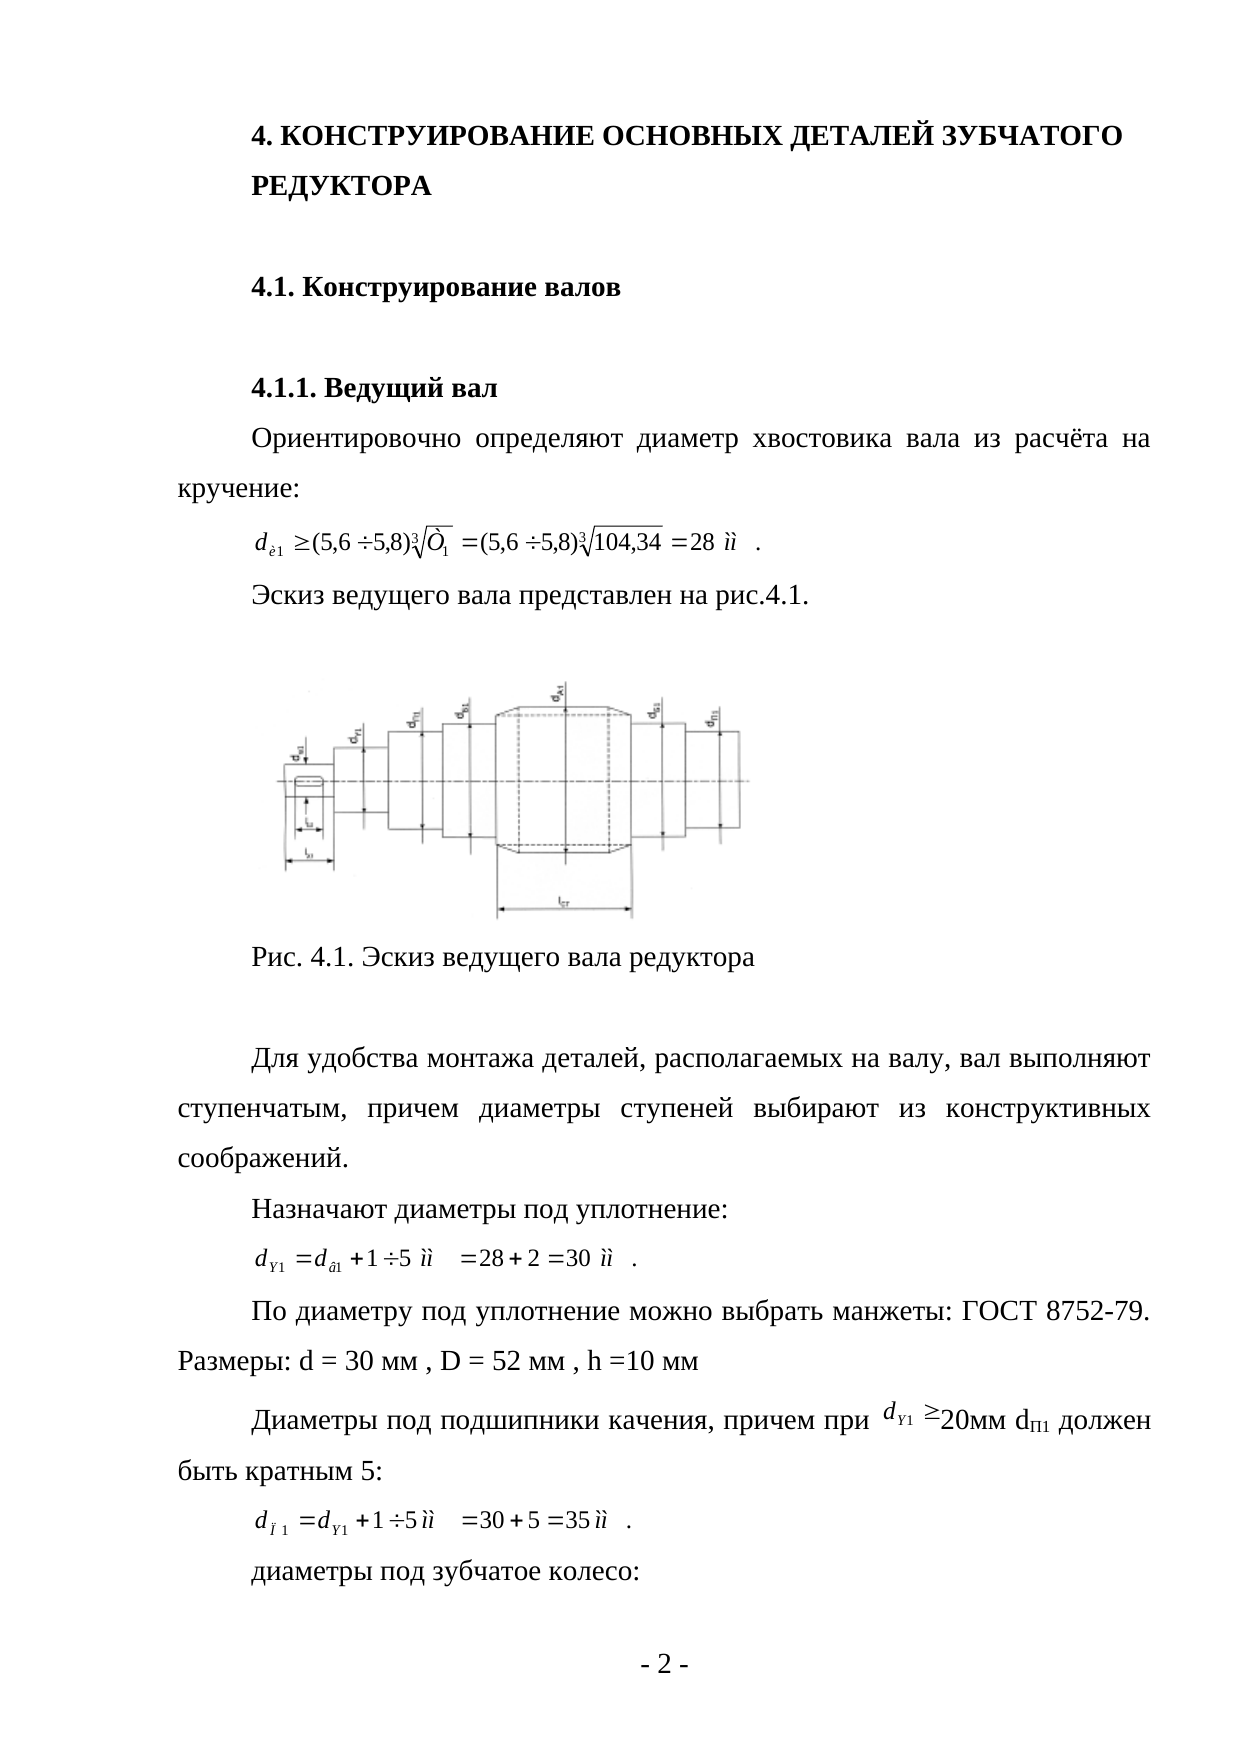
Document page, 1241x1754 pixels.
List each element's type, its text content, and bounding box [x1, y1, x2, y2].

text Диаметры под подшипники качения, причем при 20мм dП1 должен быть кратным 5: [177, 1394, 1152, 1486]
text Ориентировочно определяют диаметр хвостовика вала из расчёта на кручение: [177, 420, 1152, 504]
text 4.1. Конструирование валов [177, 269, 1152, 303]
text 4.1.1. Ведущий вал [177, 370, 1152, 403]
text По диаметру под уплотнение можно выбрать манжеты: ГОСТ 8752-79. Размеры: d = 30 мм , D = 52 мм , h =10 мм [177, 1293, 1152, 1377]
text диаметры под зубчатое колесо: [177, 1553, 1152, 1587]
text Для удобства монтажа деталей, располагаемых на валу, вал выполняют ступенчатым, причем диаметры ступеней выбирают из конструктивных соображений. [177, 1040, 1152, 1174]
picture [251, 677, 772, 925]
text Эскиз ведущего вала представлен на рис.4.1. [177, 577, 1152, 611]
text Назначают диаметры под уплотнение: [177, 1191, 1152, 1224]
text 4. КОНСТРУИРОВАНИЕ ОСНОВНЫХ ДЕТАЛЕЙ ЗУБЧАТОГО [177, 118, 1152, 152]
text Рис. 4.1. Эскиз ведущего вала редуктора [177, 939, 1152, 973]
text РЕДУКТОРА [177, 168, 1152, 202]
